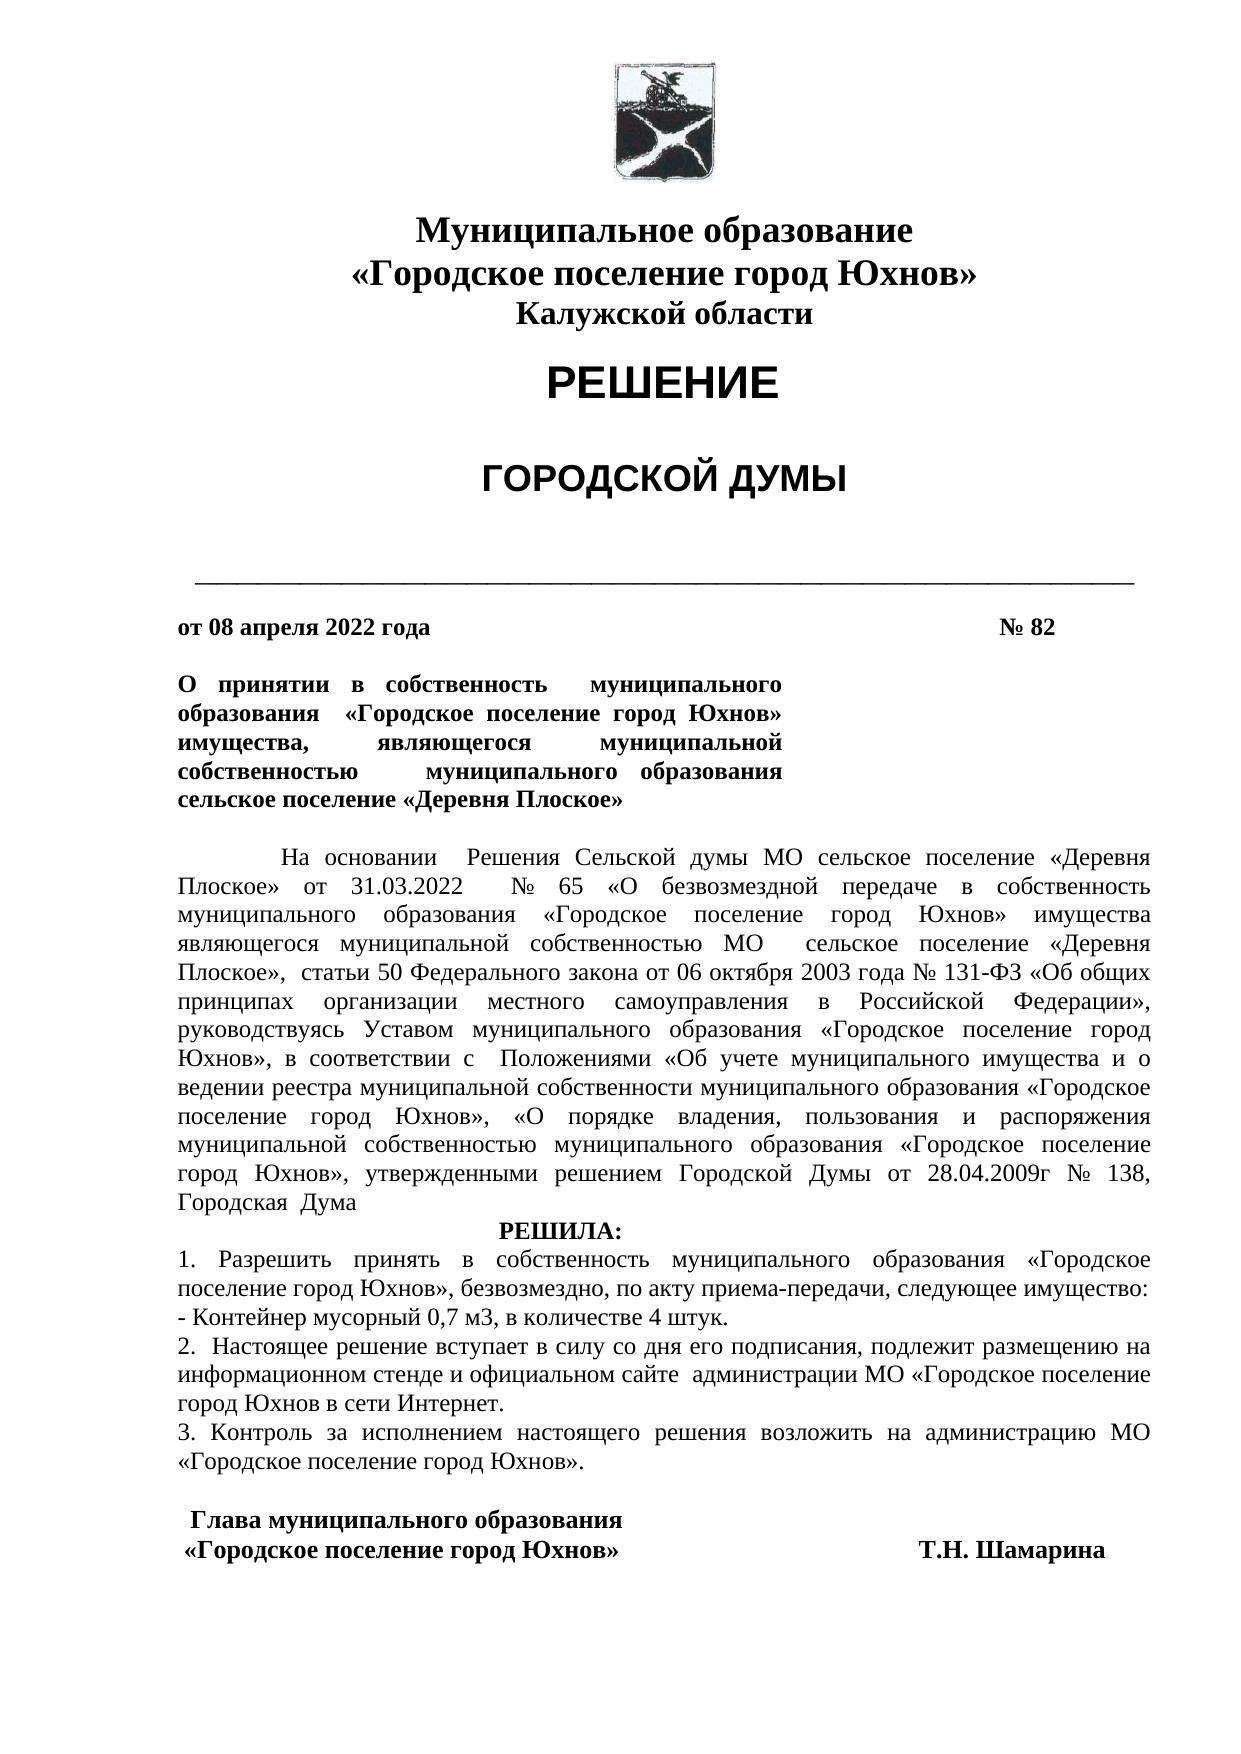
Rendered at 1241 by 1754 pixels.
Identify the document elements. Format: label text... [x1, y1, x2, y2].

text ГОРОДСКОЙ ДУМЫ [177, 456, 1152, 499]
text 1. Разрешить принять в собственность муниципального образования «Городское поселение город Юхнов», безвозмездно, по акту приема-передачи, следующее имущество: [177, 1244, 1152, 1302]
text «Городское поселение город Юхнов» Т.Н. Шамарина [177, 1534, 1152, 1564]
text РЕШИЛА: [177, 1216, 1152, 1244]
text - Контейнер мусорный 0,7 м3, в количестве 4 штук. [177, 1302, 1152, 1331]
picture [613, 62, 716, 183]
text РЕШЕНИЕ [177, 356, 1152, 408]
text Глава муниципального образования [177, 1504, 1152, 1534]
text _____________________________________________ [177, 545, 1152, 588]
subtitle Калужской области [177, 293, 1152, 332]
text О принятии в собственность муниципального образования «Городское поселение город Юхнов» имущества, являющегося муниципальной собственностью муниципального образования сельское поселение «Деревня Плоское» [177, 669, 782, 813]
text от 08 апреля 2022 года № 82 [177, 612, 1152, 641]
text «Городское поселение город Юхнов» [177, 250, 1152, 293]
text Муниципальное образование [177, 207, 1152, 250]
text На основании Решения Сельской думы МО сельское поселение «Деревня Плоское» от 31.03.2022 № 65 «О безвозмездной передаче в собственность муниципального образования «Городское поселение город Юхнов» имущества являющегося муниципальной собственностью МО сельское поселение «Деревня Плоское», статьи 50 Федерального закона от 06 октября 2003 года № 131-ФЗ «Об общих принципах организации местного самоуправления в Российской Федерации», руководствуясь Уставом муниципального образования «Городское поселение город Юхнов», в соответствии с Положениями «Об учете муниципального имущества и о ведении реестра муниципальной собственности муниципального образования «Городское поселение город Юхнов», «О порядке владения, пользования и распоряжения муниципальной собственностью муниципального образования «Городское поселение город Юхнов», утвержденными решением Городской Думы от 28.04.2009г № 138, Городская Дума [177, 842, 1152, 1216]
text 2. Настоящее решение вступает в силу со дня его подписания, подлежит размещению на информационном стенде и официальном сайте администрации МО «Городское поселение город Юхнов в сети Интернет. [177, 1331, 1152, 1417]
text 3. Контроль за исполнением настоящего решения возложить на администрацию МО «Городское поселение город Юхнов». [177, 1417, 1152, 1474]
